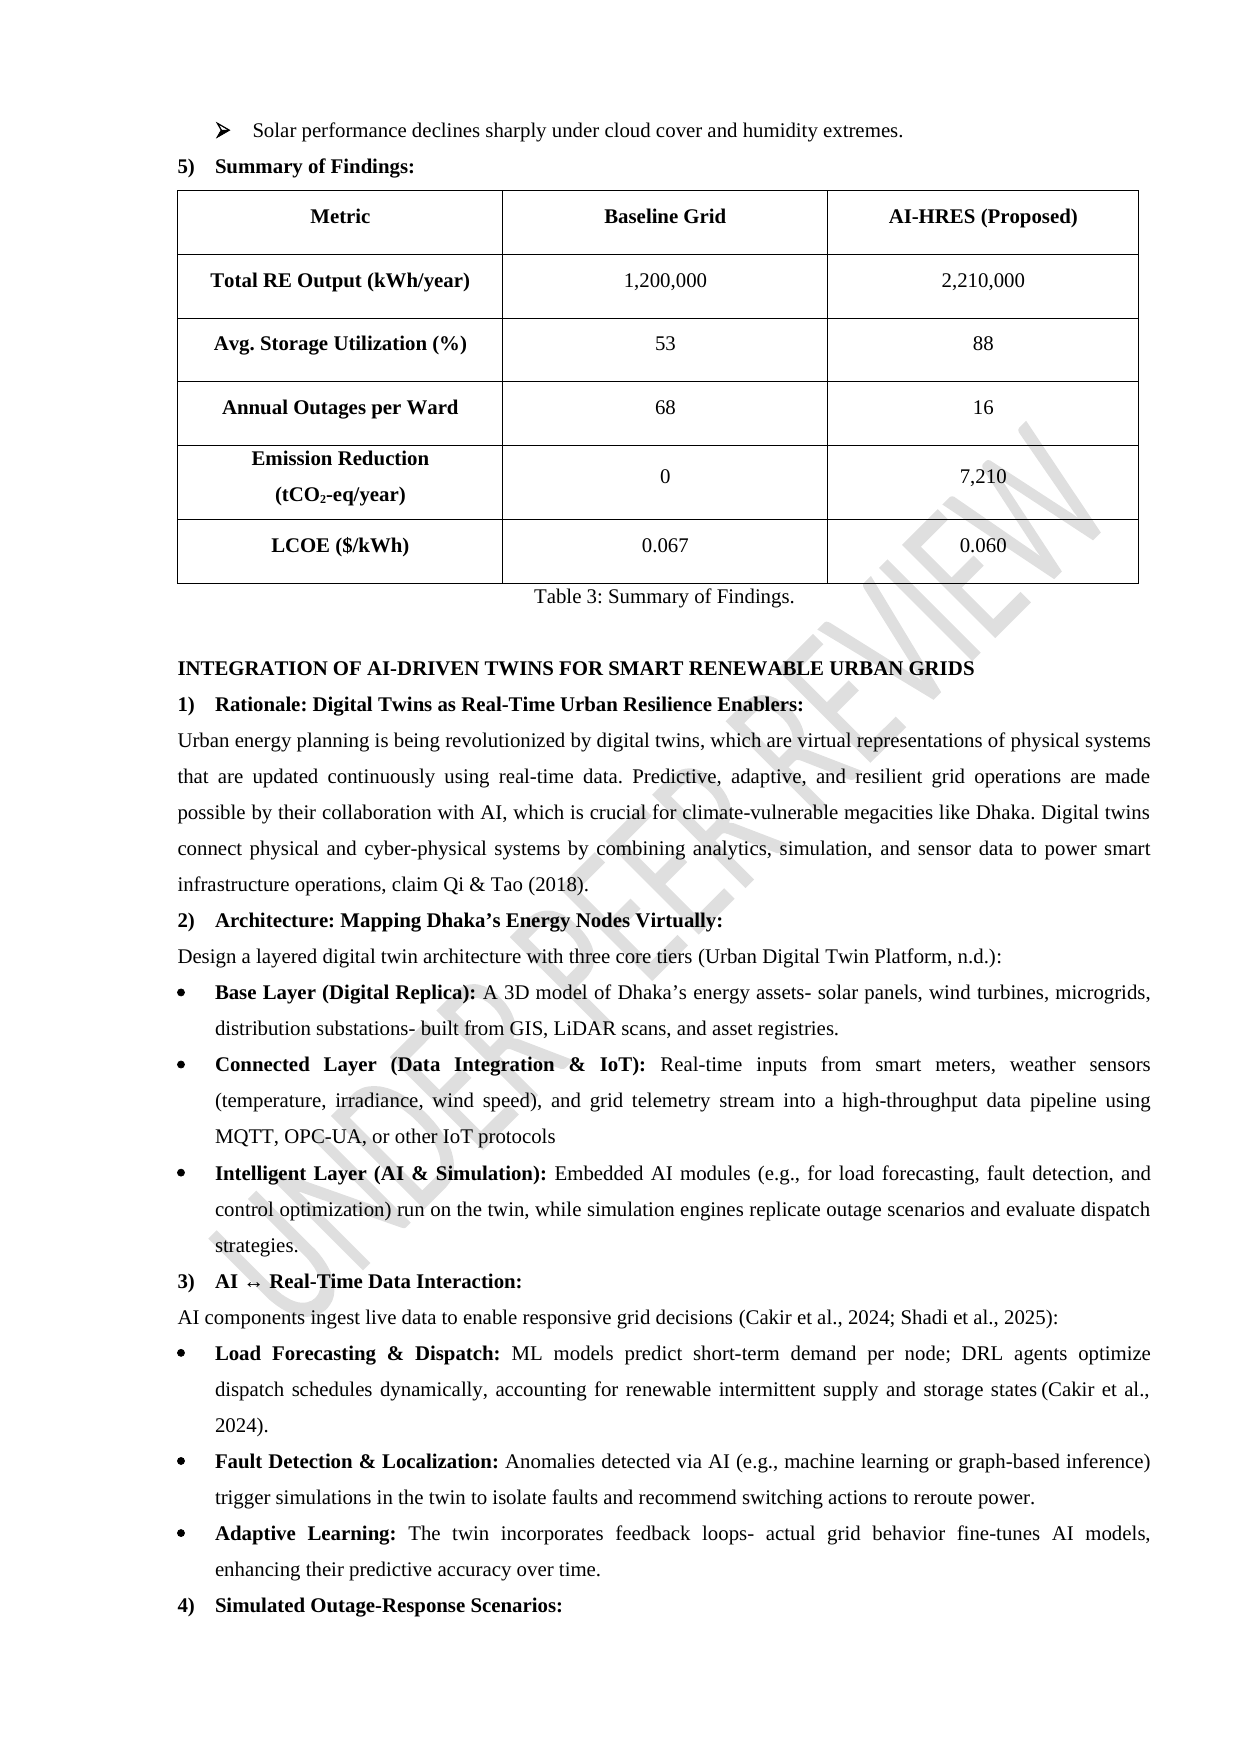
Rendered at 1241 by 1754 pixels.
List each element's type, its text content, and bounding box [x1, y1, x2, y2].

table_header AI-HRES (Proposed) [828, 191, 1138, 254]
table_cell 16 [828, 382, 1138, 445]
list AI ↔ Real-Time Data Interaction: [177, 1268, 1152, 1293]
list Simulated Outage-Response Scenarios: [177, 1593, 1152, 1617]
table_header Baseline Grid [503, 191, 827, 254]
list Connected Layer (Data Integration & IoT): Real-time inputs from smart meters, weather sensors (temperature, irradiance, wind speed), and grid telemetry stream into a high-throughput data pipeline using MQTT, OPC-UA, or other IoT protocols [177, 1052, 1152, 1148]
list Rationale: Digital Twins as Real-Time Urban Resilience Enablers: [177, 692, 1152, 716]
list Summary of Findings: [177, 154, 1152, 178]
text AI components ingest live data to enable responsive grid decisions (Cakir et al., 2024; Shadi et al., 2025): [177, 1304, 1152, 1329]
text Design a layered digital twin architecture with three core tiers (Urban Digital Twin Platform, n.d.): [177, 944, 1152, 968]
table_cell Emission Reduction (tCO2-eq/year) [178, 446, 502, 519]
list Base Layer (Digital Replica): A 3D model of Dhaka’s energy assets- solar panels, wind turbines, microgrids, distribution substations- built from GIS, LiDAR scans, and asset registries. [177, 980, 1152, 1040]
list Architecture: Mapping Dhaka’s Energy Nodes Virtually: [177, 908, 1152, 932]
table_cell Annual Outages per Ward [178, 382, 502, 445]
table_cell 7,210 [828, 446, 1138, 519]
list Load Forecasting & Dispatch: ML models predict short-term demand per node; DRL agents optimize dispatch schedules dynamically, accounting for renewable intermittent supply and storage states (Cakir et al., 2024). [177, 1341, 1152, 1437]
list Intelligent Layer (AI & Simulation): Embedded AI modules (e.g., for load forecasting, fault detection, and control optimization) run on the twin, while simulation engines replicate outage scenarios and evaluate dispatch strategies. [177, 1160, 1152, 1257]
table_cell 1,200,000 [503, 255, 827, 317]
table_cell 68 [503, 382, 827, 445]
table_cell 53 [503, 319, 827, 381]
table_cell 0 [503, 446, 827, 519]
list Solar performance declines sharply under cloud cover and humidity extremes. [215, 118, 1152, 142]
table_cell 0.060 [828, 520, 1138, 583]
table_cell LCOE ($/kWh) [178, 520, 502, 583]
text INTEGRATION OF AI-DRIVEN TWINS FOR SMART RENEWABLE URBAN GRIDS [177, 656, 1152, 680]
list Adaptive Learning: The twin incorporates feedback loops- actual grid behavior fine-tunes AI models, enhancing their predictive accuracy over time. [177, 1521, 1152, 1581]
table_header Metric [178, 191, 502, 254]
table_cell 0.067 [503, 520, 827, 583]
text Urban energy planning is being revolutionized by digital twins, which are virtual representations of physical systems that are updated continuously using real-time data. Predictive, adaptive, and resilient grid operations are made possible by their collaboration with AI, which is crucial for climate-vulnerable megacities like Dhaka. Digital twins connect physical and cyber-physical systems by combining analytics, simulation, and sensor data to power smart infrastructure operations, claim Qi & Tao (2018). [177, 728, 1152, 896]
table_cell 2,210,000 [828, 255, 1138, 317]
table_cell 88 [828, 319, 1138, 381]
table_cell Avg. Storage Utilization (%) [178, 319, 502, 381]
list Fault Detection & Localization: Anomalies detected via AI (e.g., machine learning or graph-based inference) trigger simulations in the twin to isolate faults and recommend switching actions to reroute power. [177, 1449, 1152, 1509]
text Table 3: Summary of Findings. [177, 584, 1152, 608]
table_cell Total RE Output (kWh/year) [178, 255, 502, 317]
